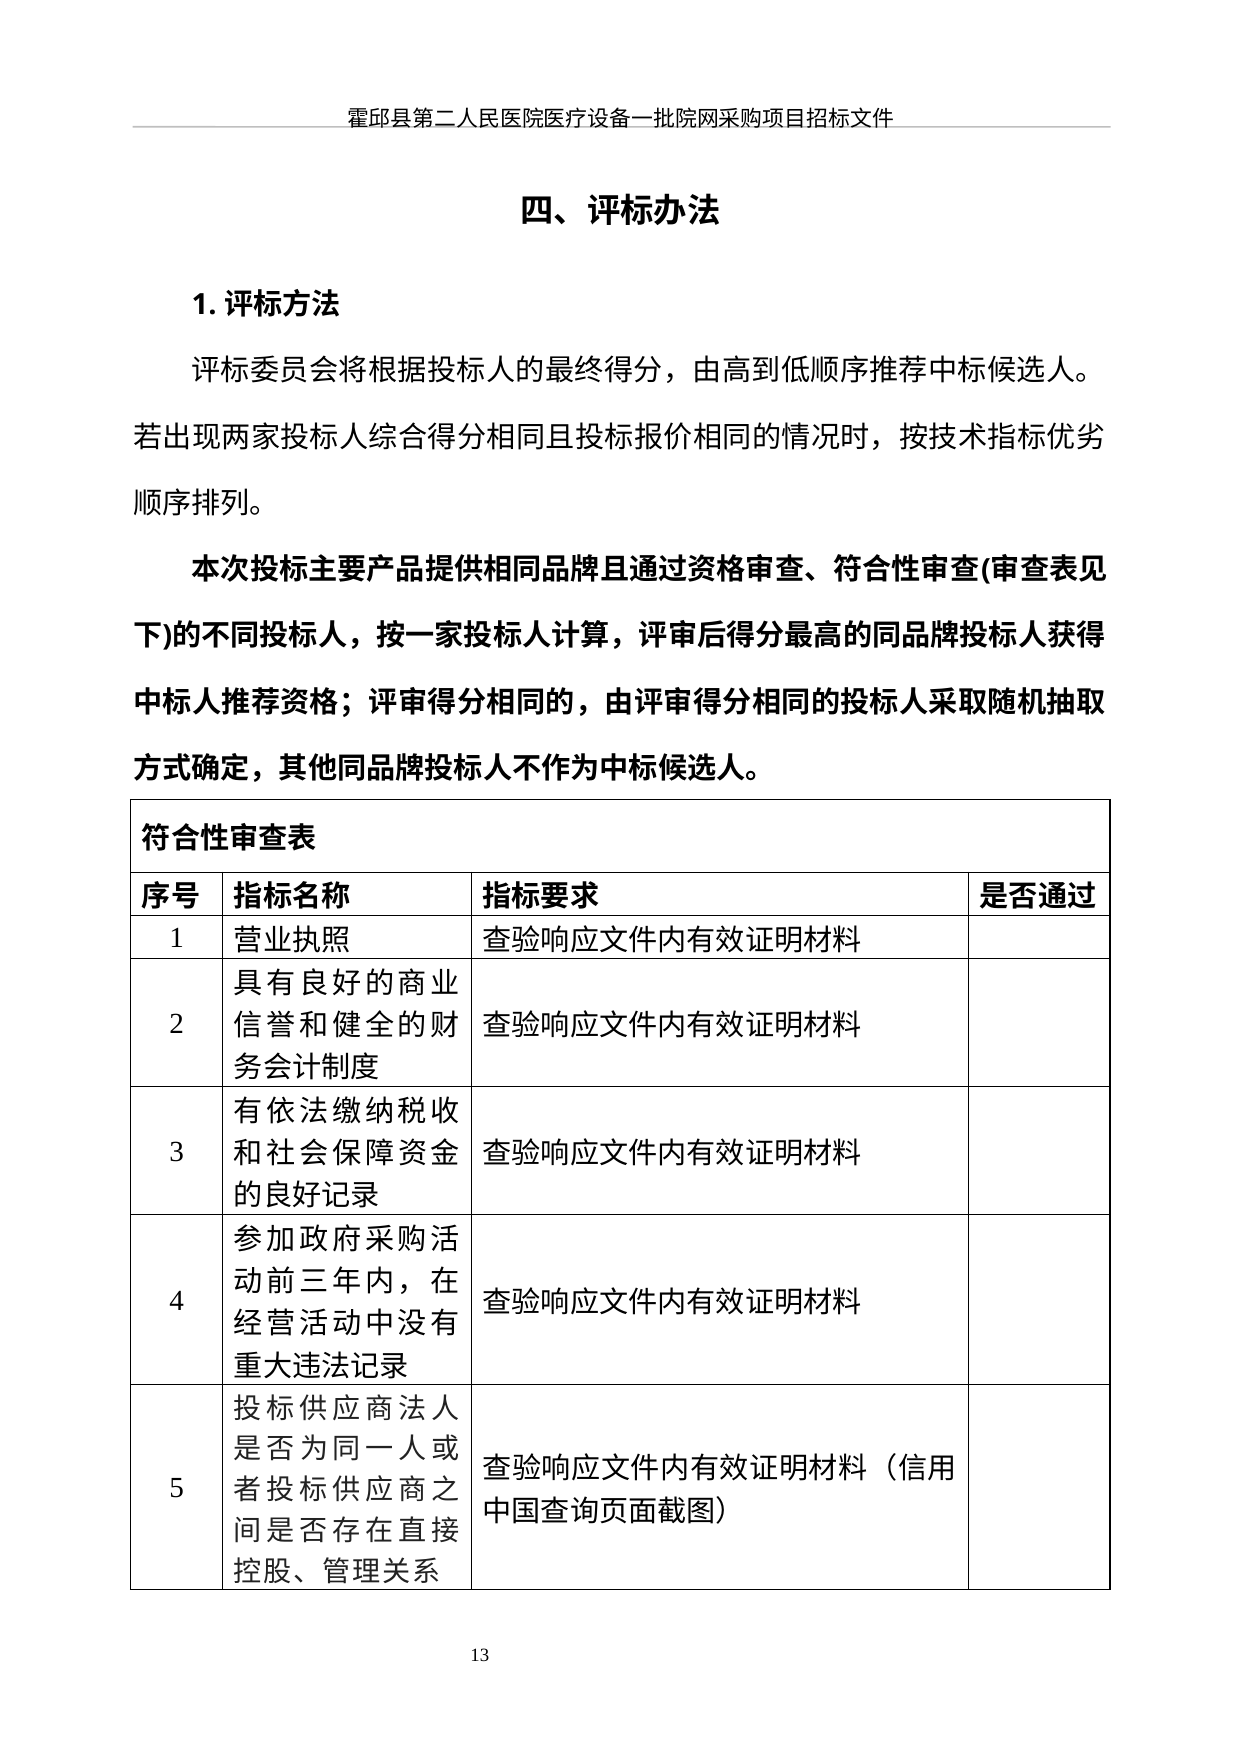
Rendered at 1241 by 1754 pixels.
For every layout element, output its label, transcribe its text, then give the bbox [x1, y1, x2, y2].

table_cell 4 [131, 1215, 222, 1384]
table_cell 参加政府采购活动前三年内，在经营活动中没有重大违法记录 [223, 1215, 471, 1384]
table_cell 1 [131, 916, 222, 958]
table_cell 查验响应文件内有效证明材料 [472, 1215, 968, 1384]
subtitle 四、评标办法 [133, 175, 1107, 242]
table_cell [969, 916, 1109, 958]
table_cell 5 [131, 1385, 222, 1589]
text 评标委员会将根据投标人的最终得分，由高到低顺序推荐中标候选人。若出现两家投标人综合得分相同且投标报价相同的情况时，按技术指标优劣顺序排列。 [133, 335, 1107, 534]
table_cell 营业执照 [223, 916, 471, 958]
table_cell 查验响应文件内有效证明材料（信用中国查询页面截图） [472, 1385, 968, 1589]
table_cell 有依法缴纳税收和社会保障资金的良好记录 [223, 1087, 471, 1214]
table_cell [969, 1087, 1109, 1214]
table_cell 指标要求 [472, 873, 968, 915]
table_cell 2 [131, 959, 222, 1086]
table_cell 查验响应文件内有效证明材料 [472, 916, 968, 958]
table_cell [969, 959, 1109, 1086]
table_cell [969, 1215, 1109, 1384]
table_cell 是否通过 [969, 873, 1109, 915]
table_cell 指标名称 [223, 873, 471, 915]
table_cell 投标供应商法人是否为同一人或者投标供应商之间是否存在直接控股、管理关系 [440, 1385, 471, 1589]
text 本次投标主要产品提供相同品牌且通过资格审查、符合性审查(审查表见下)的不同投标人，按一家投标人计算，评审后得分最高的同品牌投标人获得中标人推荐资格；评审得分相同的，由评审得分相同的投标人采取随机抽取方式确定，其他同品牌投标人不作为中标候选人。 [133, 534, 1107, 799]
table_cell [969, 1385, 1109, 1589]
table_cell 序号 [131, 873, 222, 915]
table_header 符合性审查表 [131, 800, 1109, 872]
table_cell 具有良好的商业信誉和健全的财务会计制度 [223, 959, 471, 1086]
table_cell 3 [131, 1087, 222, 1214]
table_cell 查验响应文件内有效证明材料 [472, 1087, 968, 1214]
table_cell 查验响应文件内有效证明材料 [472, 959, 968, 1086]
text 1. 评标方法 [133, 269, 1107, 335]
